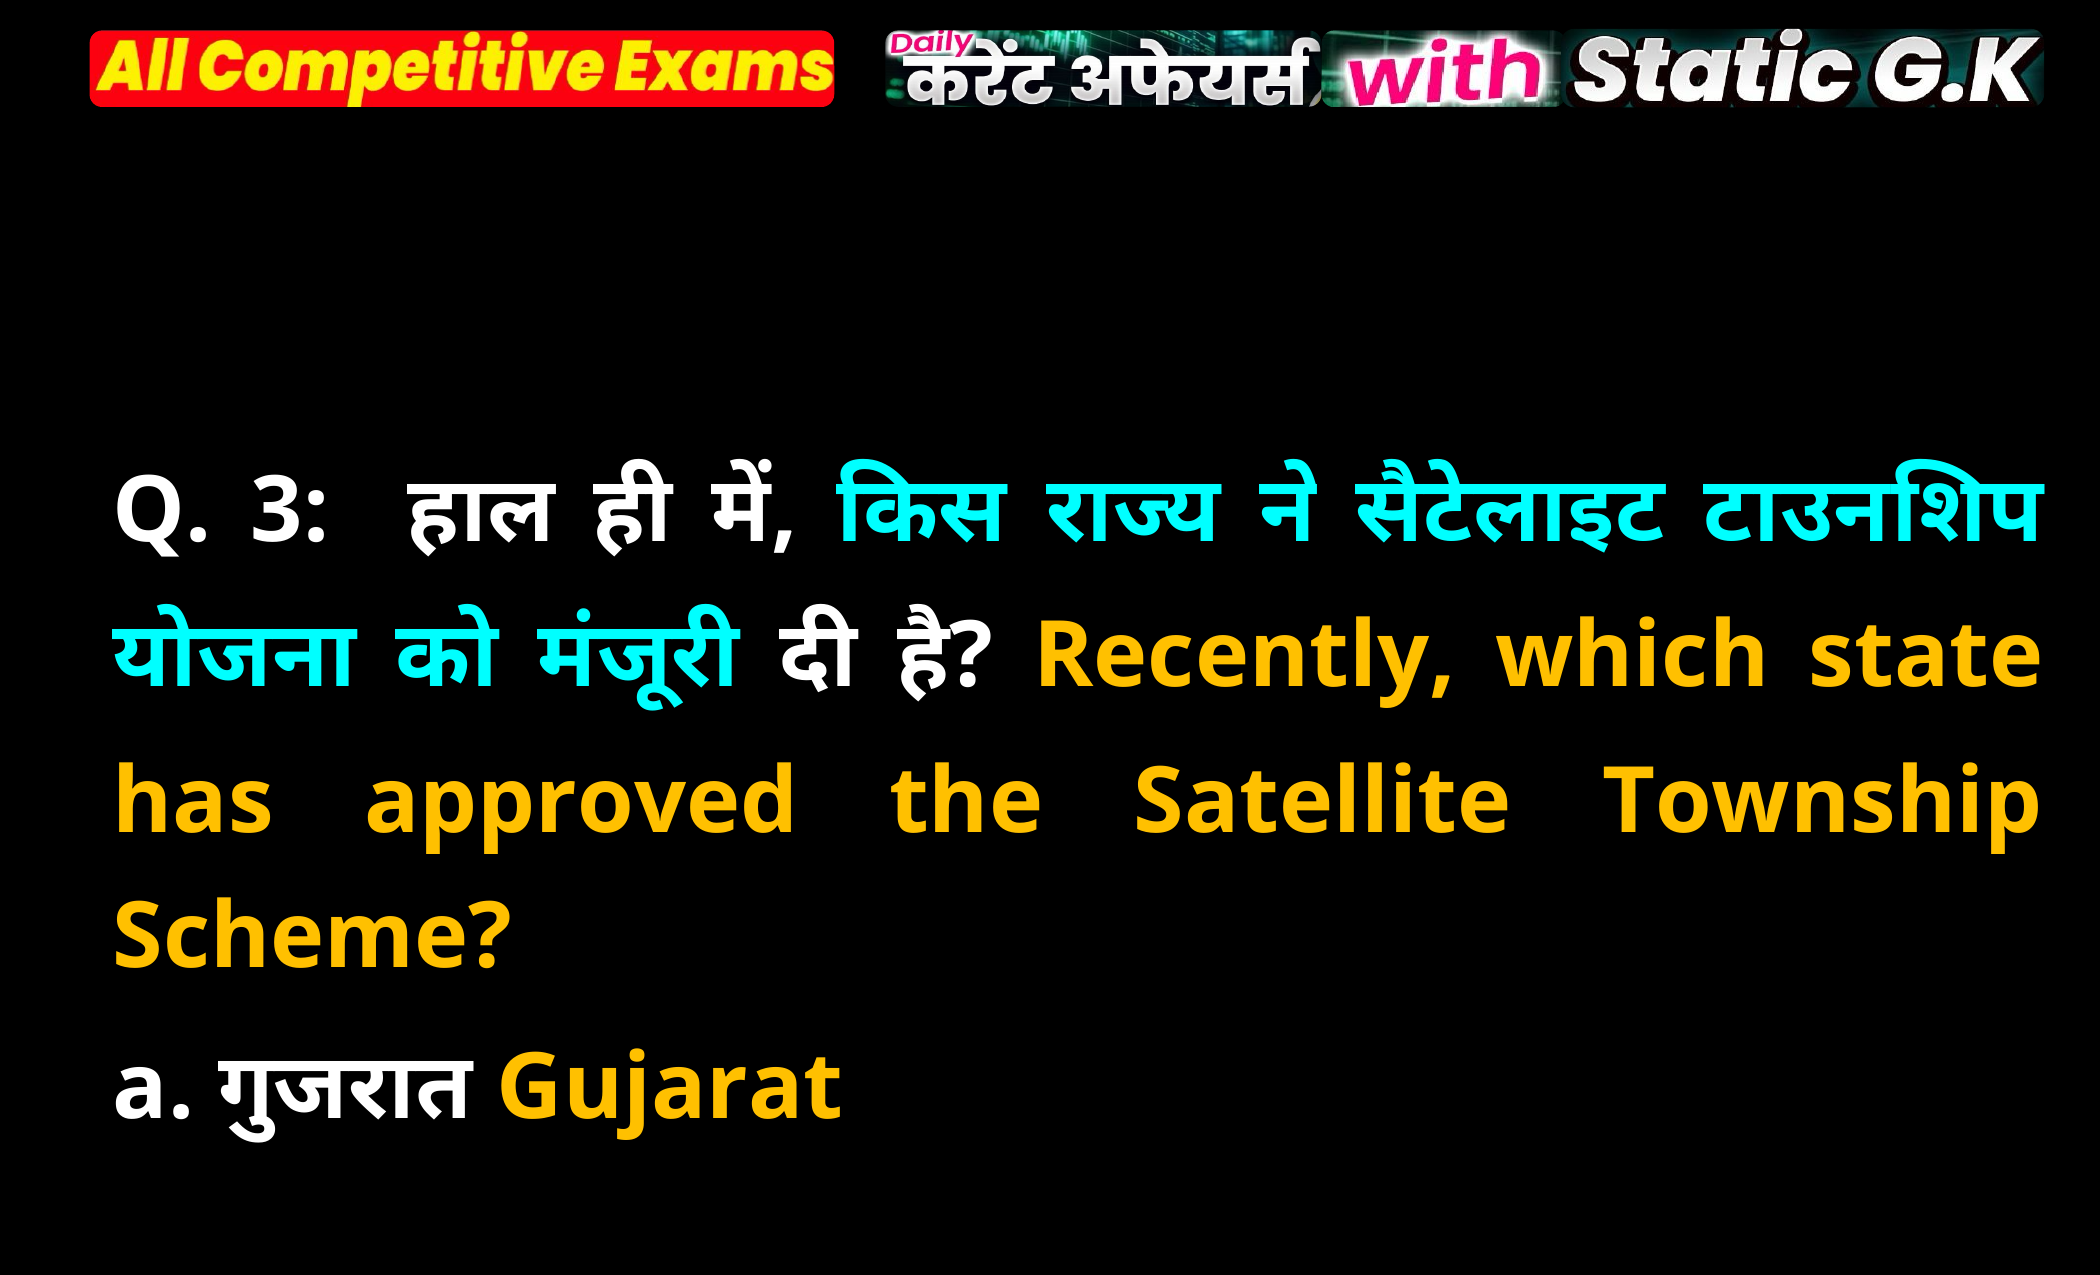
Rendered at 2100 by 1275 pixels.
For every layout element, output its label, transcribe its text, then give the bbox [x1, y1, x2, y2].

picture [885, 28, 2045, 108]
text a. गुजरात Gujarat [112, 1020, 2044, 1156]
text Q. 3: हाल ही में, किस राज्य ने सैटेलाइट टाउनशिप योजना को मंजूरी दी है? Recently, which state has approved the Satellite Township Scheme? [112, 443, 2044, 994]
picture [89, 30, 835, 107]
